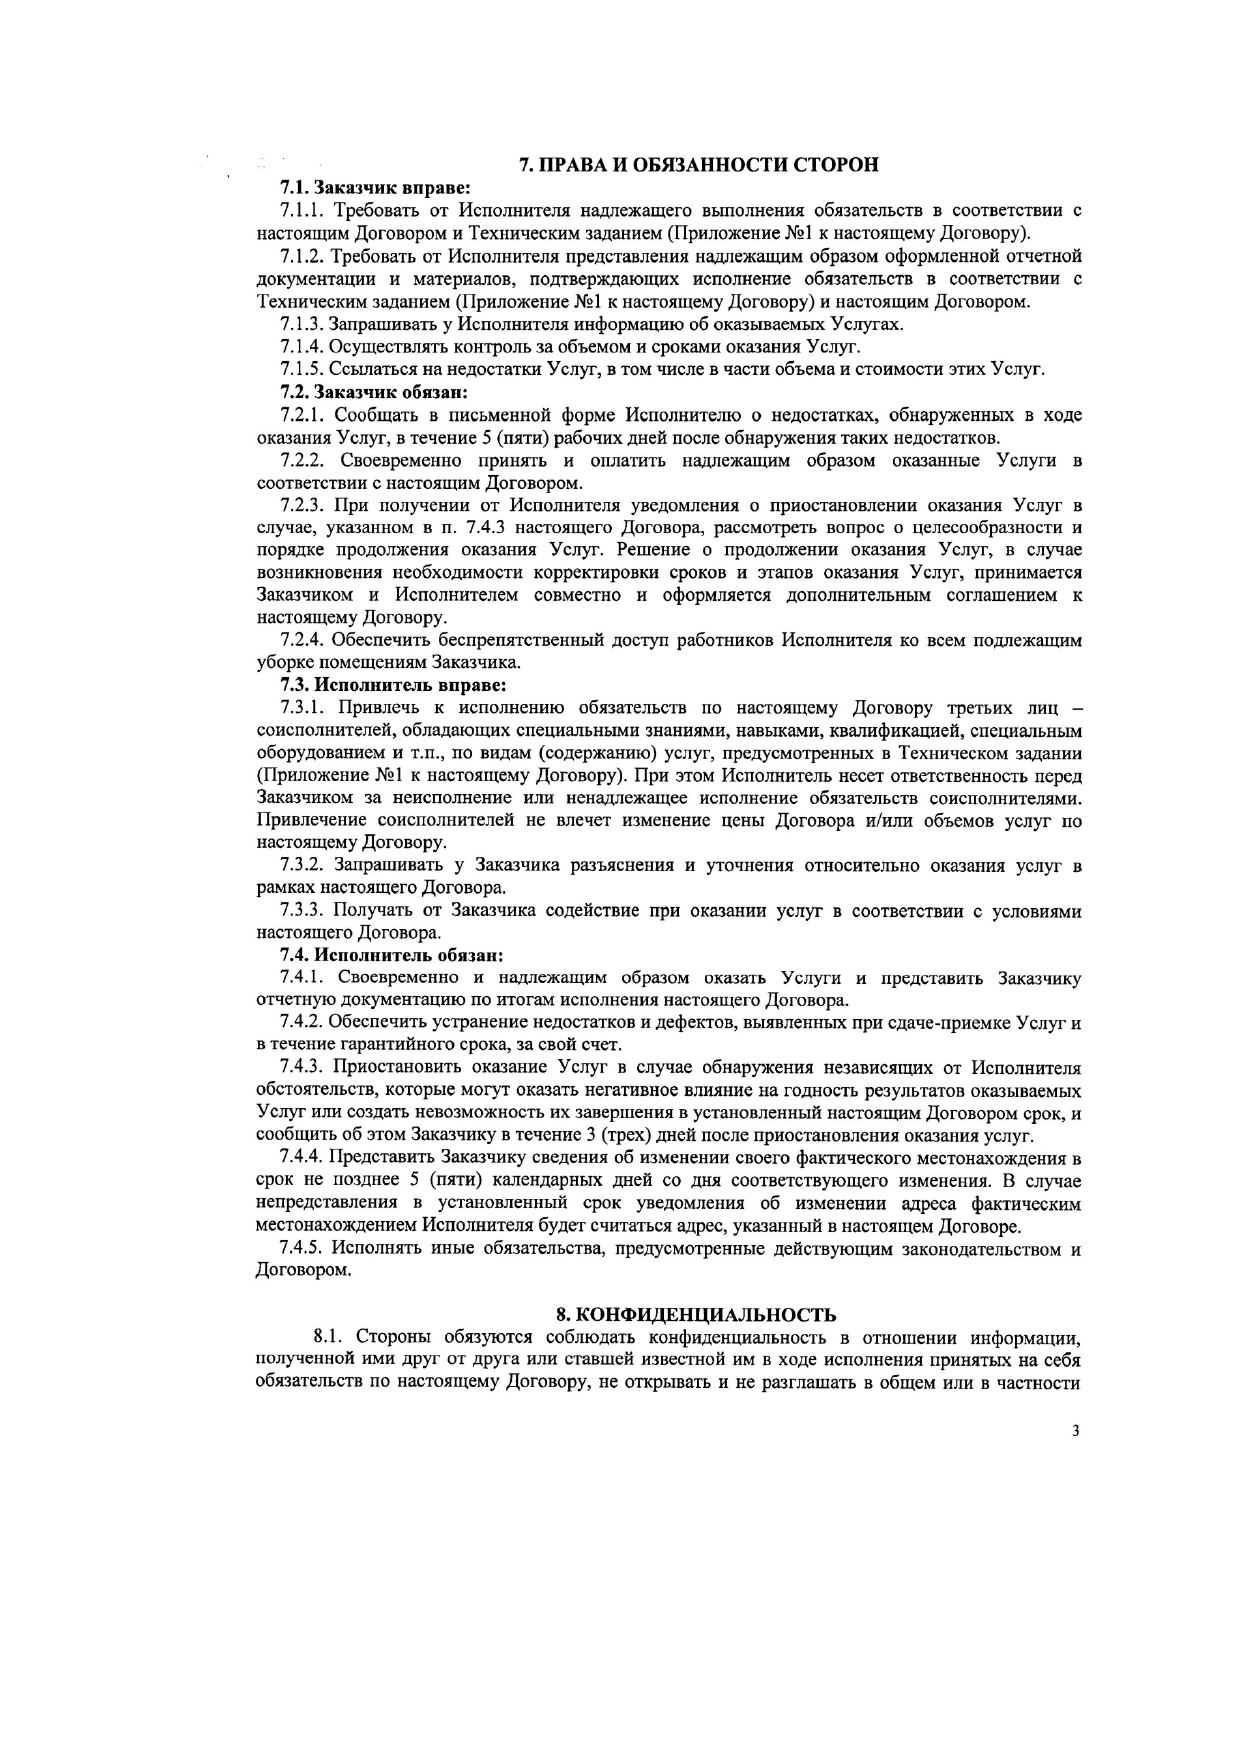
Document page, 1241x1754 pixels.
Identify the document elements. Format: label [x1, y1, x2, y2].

picture [177, 118, 1152, 1496]
